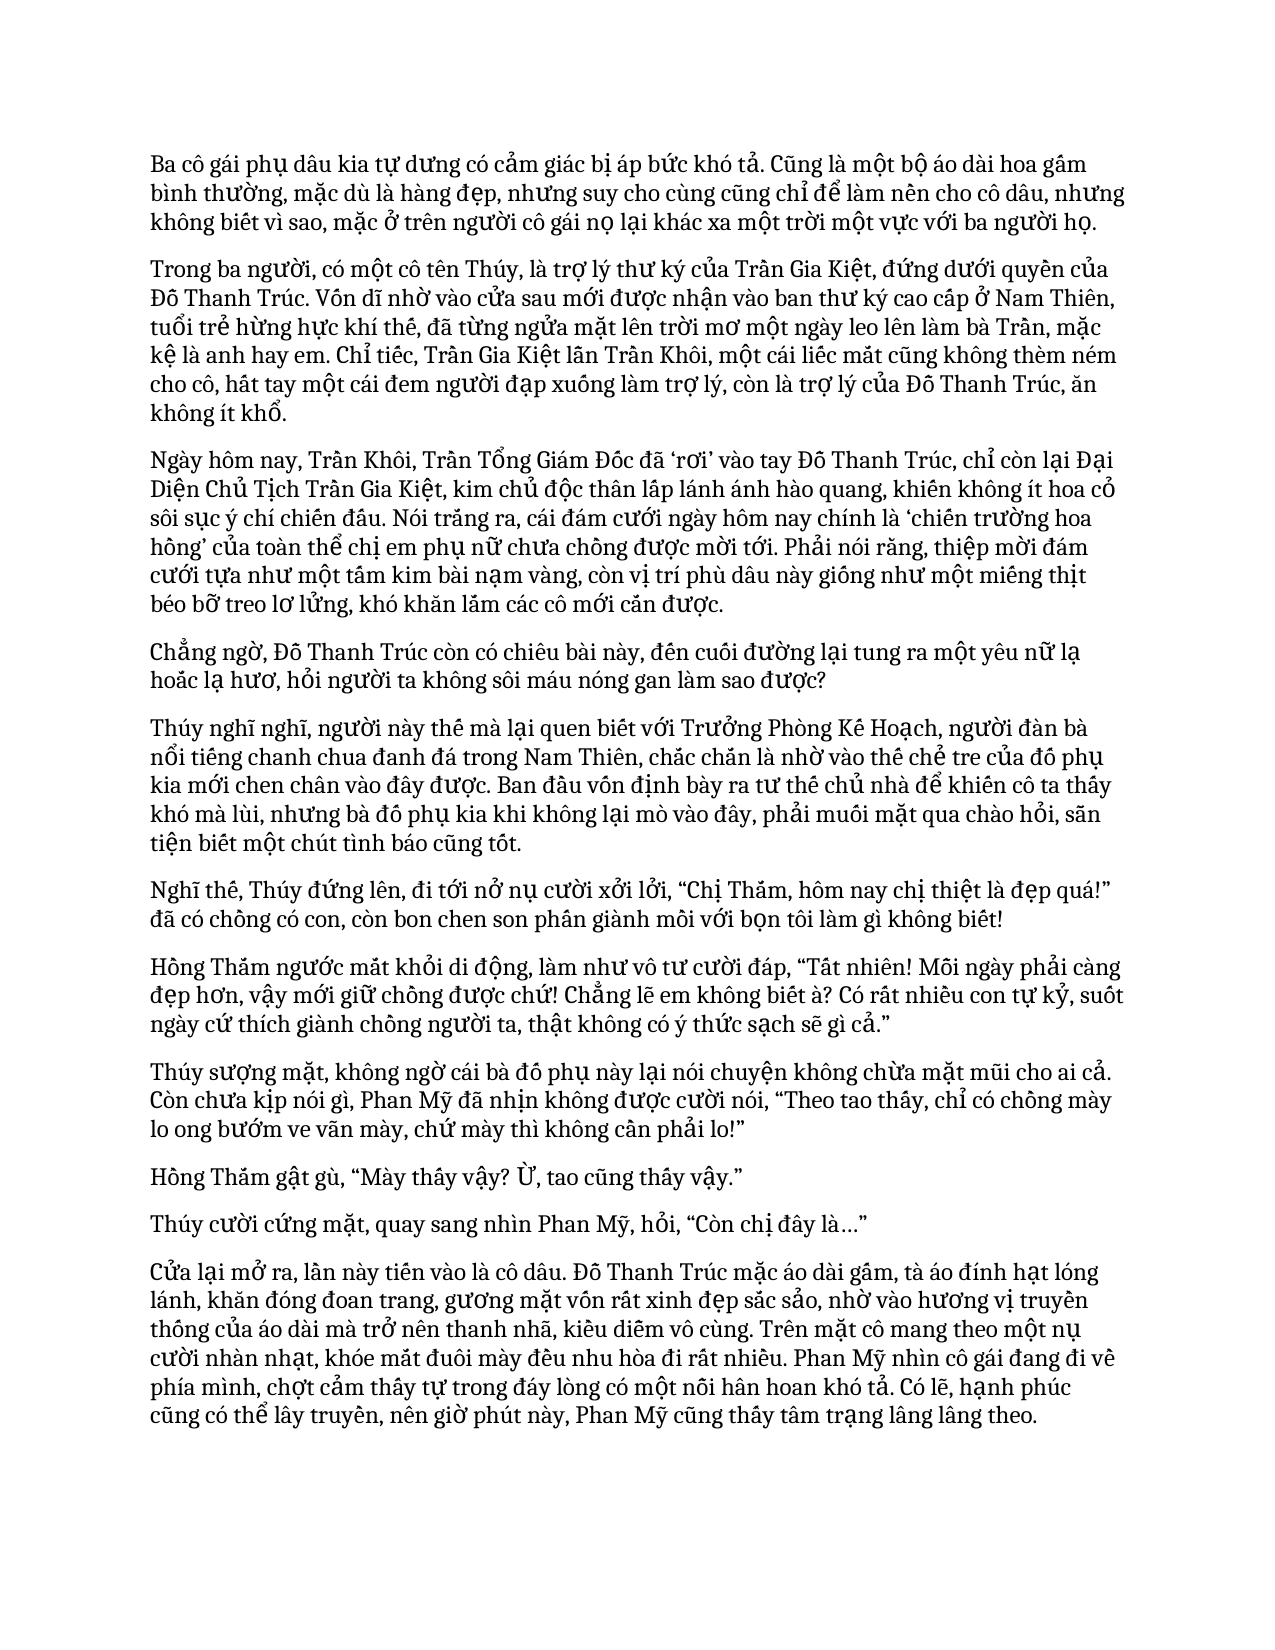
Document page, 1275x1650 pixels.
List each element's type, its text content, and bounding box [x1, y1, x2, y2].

text Thúy nghĩ nghĩ, người này thế mà lại quen biết với Trưởng Phòng Kế Hoạch, người đàn bà nổi tiếng chanh chua đanh đá trong Nam Thiên, chắc chắn là nhờ vào thế chẻ tre của đố phụ kia mới chen chân vào đây được. Ban đầu vốn định bày ra tư thế chủ nhà để khiến cô ta thấy khó mà lùi, nhưng bà đố phụ kia khi không lại mò vào đây, phải muối mặt qua chào hỏi, sẵn tiện biết một chút tình báo cũng tốt. [150, 714, 1125, 857]
text Hồng Thắm ngước mắt khỏi di động, làm như vô tư cười đáp, “Tất nhiên! Mỗi ngày phải càng đẹp hơn, vậy mới giữ chồng được chứ! Chẳng lẽ em không biết à? Có rất nhiều con tự kỷ, suốt ngày cứ thích giành chồng người ta, thật không có ý thức sạch sẽ gì cả.” [150, 952, 1125, 1039]
text Nghĩ thế, Thúy đứng lên, đi tới nở nụ cười xởi lởi, “Chị Thắm, hôm nay chị thiệt là đẹp quá!” đã có chồng có con, còn bon chen son phấn giành mồi với bọn tôi làm gì không biết! [150, 876, 1125, 934]
text Thúy sượng mặt, không ngờ cái bà đố phụ này lại nói chuyện không chừa mặt mũi cho ai cả. Còn chưa kịp nói gì, Phan Mỹ đã nhịn không được cười nói, “Theo tao thấy, chỉ có chồng mày lo ong bướm ve vãn mày, chứ mày thì không cần phải lo!” [150, 1057, 1125, 1144]
text Chẳng ngờ, Đỗ Thanh Trúc còn có chiêu bài này, đến cuối đường lại tung ra một yêu nữ lạ hoắc lạ hươ, hỏi người ta không sôi máu nóng gan làm sao được? [150, 637, 1125, 695]
text Cửa lại mở ra, lần này tiến vào là cô dâu. Đỗ Thanh Trúc mặc áo dài gấm, tà áo đính hạt lóng lánh, khăn đóng đoan trang, gương mặt vốn rất xinh đẹp sắc sảo, nhờ vào hương vị truyền thống của áo dài mà trở nên thanh nhã, kiều diễm vô cùng. Trên mặt cô mang theo một nụ cười nhàn nhạt, khóe mắt đuôi mày đều nhu hòa đi rất nhiều. Phan Mỹ nhìn cô gái đang đi về phía mình, chợt cảm thấy tự trong đáy lòng có một nỗi hân hoan khó tả. Có lẽ, hạnh phúc cũng có thể lây truyền, nên giờ phút này, Phan Mỹ cũng thấy tâm trạng lâng lâng theo. [150, 1257, 1125, 1430]
text Ba cô gái phụ dâu kia tự dưng có cảm giác bị áp bức khó tả. Cũng là một bộ áo dài hoa gấm bình thường, mặc dù là hàng đẹp, nhưng suy cho cùng cũng chỉ để làm nền cho cô dâu, nhưng không biết vì sao, mặc ở trên người cô gái nọ lại khác xa một trời một vực với ba người họ. [150, 150, 1125, 236]
text Trong ba người, có một cô tên Thúy, là trợ lý thư ký của Trần Gia Kiệt, đứng dưới quyền của Đỗ Thanh Trúc. Vốn dĩ nhờ vào cửa sau mới được nhận vào ban thư ký cao cấp ở Nam Thiên, tuổi trẻ hừng hực khí thế, đã từng ngửa mặt lên trời mơ một ngày leo lên làm bà Trần, mặc kệ là anh hay em. Chỉ tiếc, Trần Gia Kiệt lẫn Trần Khôi, một cái liếc mắt cũng không thèm ném cho cô, hất tay một cái đem người đạp xuống làm trợ lý, còn là trợ lý của Đỗ Thanh Trúc, ăn không ít khổ. [150, 255, 1125, 427]
text Thúy cười cứng mặt, quay sang nhìn Phan Mỹ, hỏi, “Còn chị đây là…” [150, 1210, 1125, 1239]
text Hồng Thắm gật gù, “Mày thấy vậy? Ừ, tao cũng thấy vậy.” [150, 1162, 1125, 1191]
text Ngày hôm nay, Trần Khôi, Trần Tổng Giám Đốc đã ‘rơi’ vào tay Đỗ Thanh Trúc, chỉ còn lại Đại Diện Chủ Tịch Trần Gia Kiệt, kim chủ độc thân lấp lánh ánh hào quang, khiến không ít hoa cỏ sôi sục ý chí chiến đấu. Nói trắng ra, cái đám cưới ngày hôm nay chính là ‘chiến trường hoa hồng’ của toàn thể chị em phụ nữ chưa chồng được mời tới. Phải nói rằng, thiệp mời đám cưới tựa như một tấm kim bài nạm vàng, còn vị trí phù dâu này giống như một miếng thịt béo bỡ treo lơ lửng, khó khăn lắm các cô mới cắn được. [150, 446, 1125, 619]
